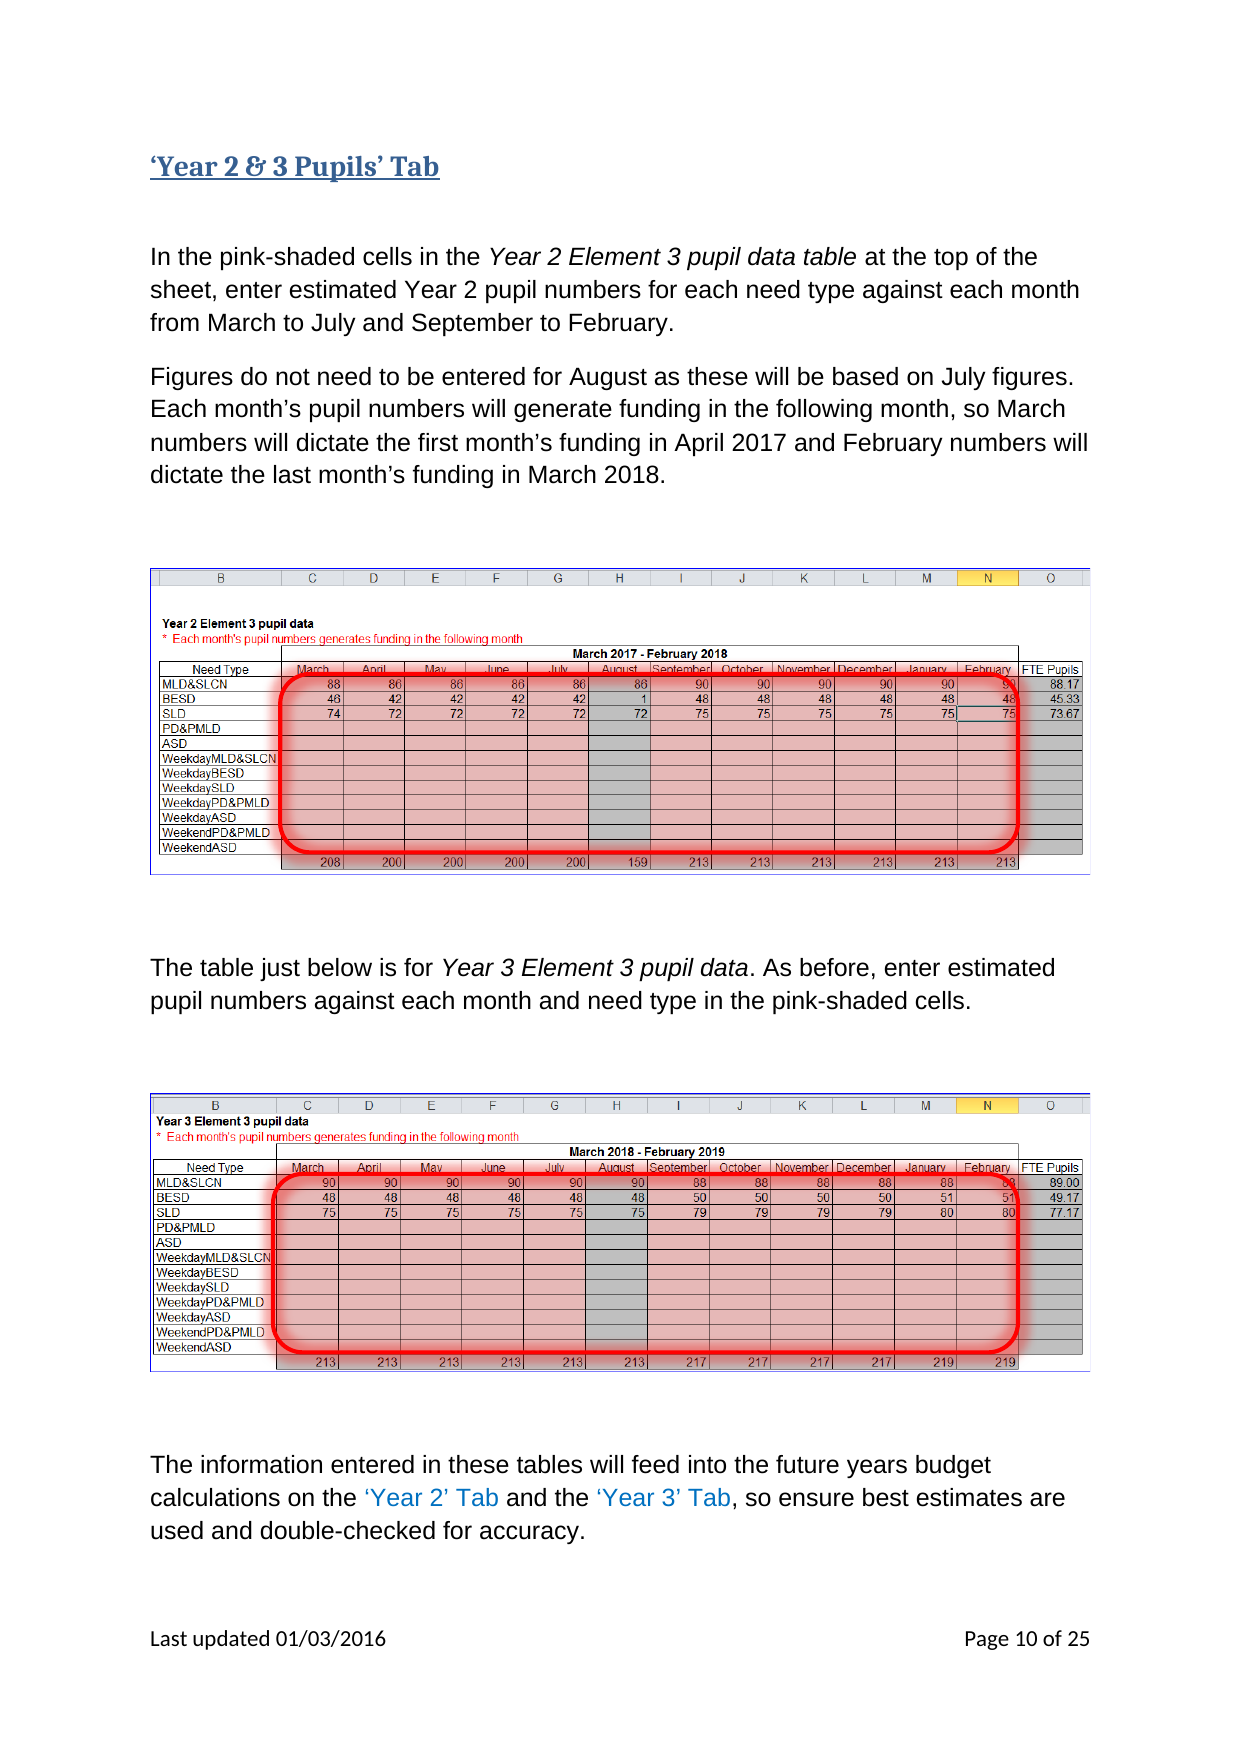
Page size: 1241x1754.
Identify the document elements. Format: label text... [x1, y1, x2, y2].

picture [150, 1093, 1091, 1372]
picture [150, 568, 1091, 875]
text In the pink-shaded cells in the Year 2 Element 3 pupil data table at the top of the sheet, enter estimated Year 2 pupil numbers for each need type against each month from March to July and September to February. [150, 242, 1090, 336]
subtitle ‘Year 2 & 3 Pupils’ Tab [150, 150, 1090, 183]
text Figures do not need to be entered for August as these will be based on July figures. Each month’s pupil numbers will generate funding in the following month, so March numbers will dictate the first month’s funding in April 2017 and February numbers will dictate the last month’s funding in March 2018. [150, 361, 1090, 489]
text The table just below is for Year 3 Element 3 pupil data. As before, enter estimated pupil numbers against each month and need type in the pink-shaded cells. [150, 953, 1090, 1015]
text The information entered in these tables will feed into the future years budget calculations on the ‘Year 2’ Tab and the ‘Year 3’ Tab, so ensure best estimates are used and double-checked for accuracy. [150, 1450, 1090, 1545]
